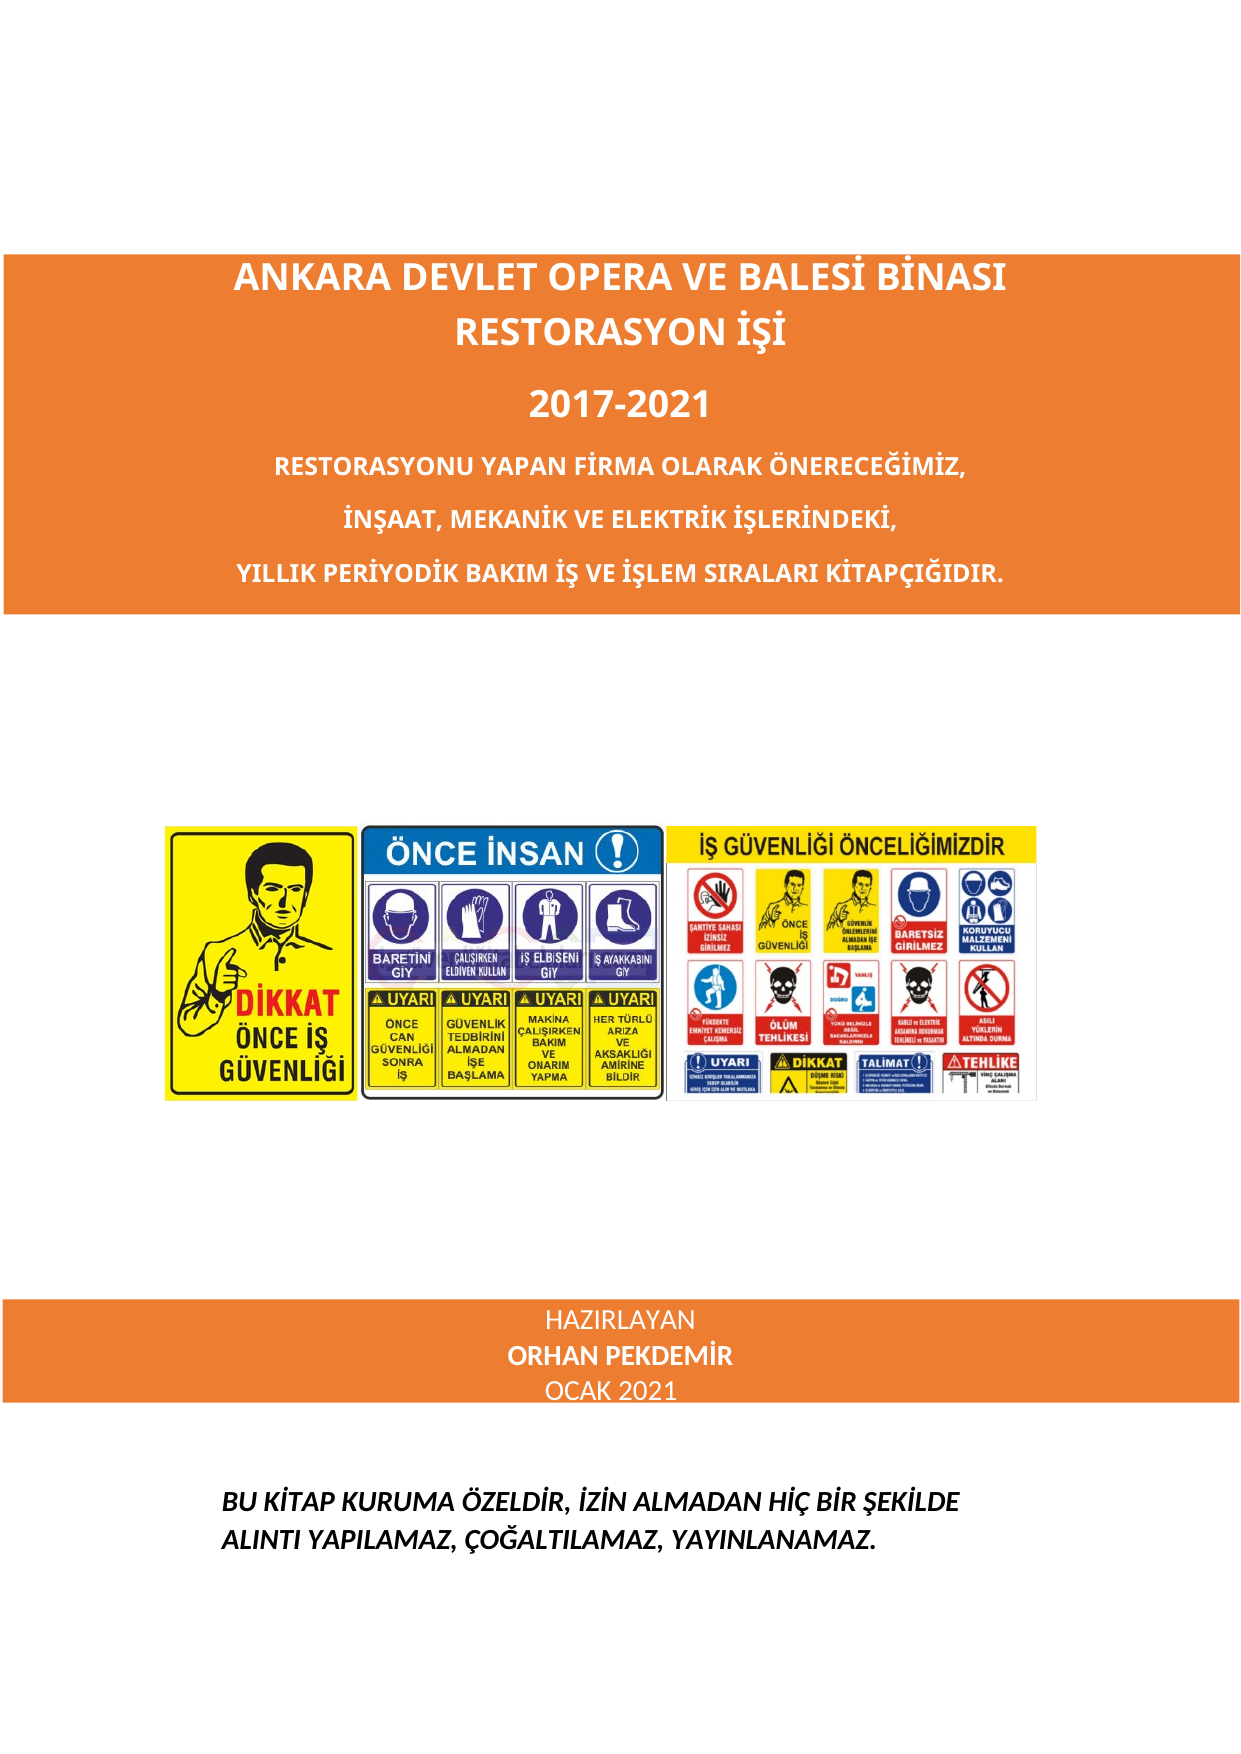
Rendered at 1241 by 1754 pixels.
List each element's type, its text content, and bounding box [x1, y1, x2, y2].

text BU KİTAP KURUMA ÖZELDİR, İZİN ALMADAN HİÇ BİR ŞEKİLDE ALINTI YAPILAMAZ, ÇOĞALTILAMAZ, YAYINLANAMAZ. [222, 1483, 1034, 1557]
text OCAK 2021 [148, 1372, 1093, 1408]
text ORHAN PEKDEMİR [148, 1337, 1093, 1372]
text 2017-2021 [148, 377, 1093, 428]
text HAZIRLAYAN [148, 1301, 1093, 1337]
text ANKARA DEVLET OPERA VE BALESİ BİNASI RESTORASYON İŞİ [148, 250, 1093, 356]
picture [164, 822, 1037, 1101]
text İNŞAAT, MEKANİK VE ELEKTRİK İŞLERİNDEKİ, [148, 502, 1093, 536]
text RESTORASYONU YAPAN FİRMA OLARAK ÖNERECEĞİMİZ, [148, 449, 1093, 483]
text YILLIK PERİYODİK BAKIM İŞ VE İŞLEM SIRALARI KİTAPÇIĞIDIR. [148, 556, 1093, 590]
